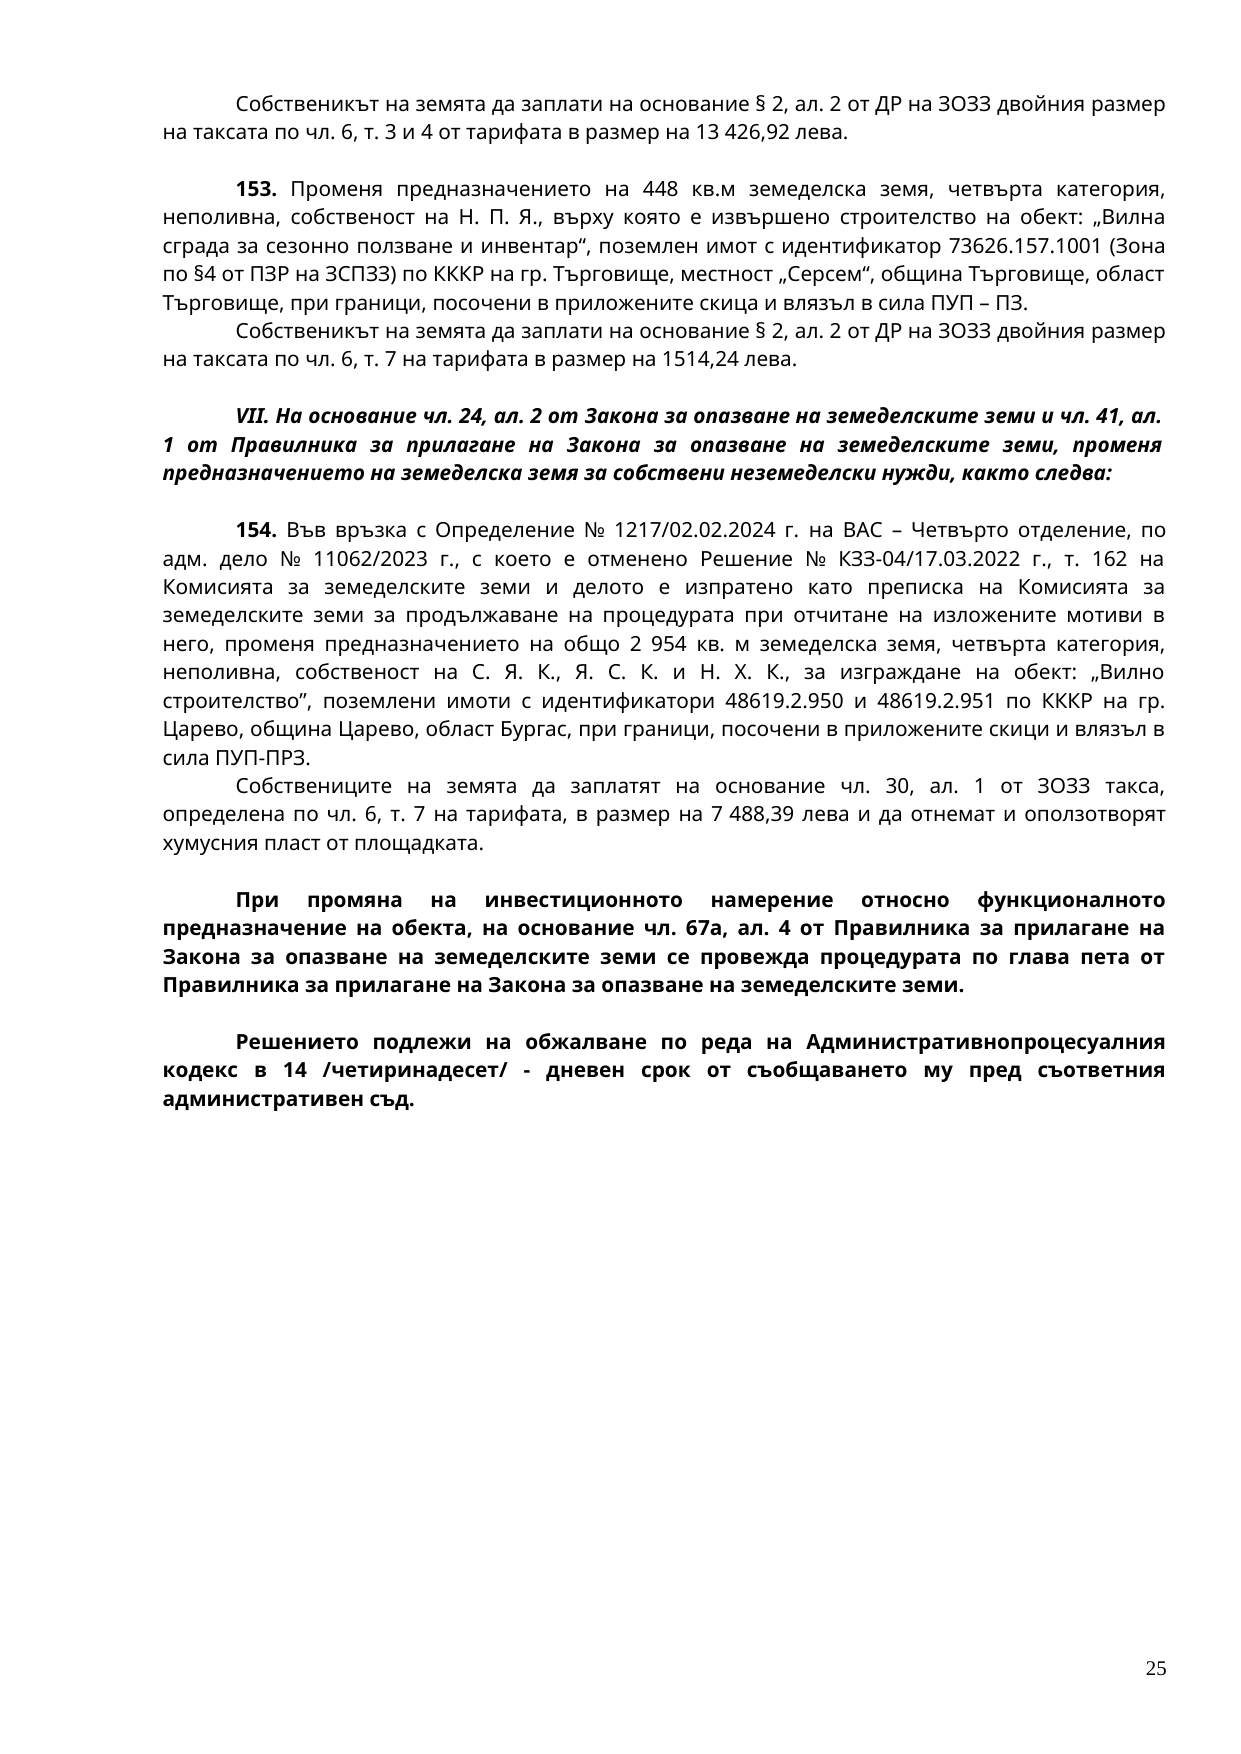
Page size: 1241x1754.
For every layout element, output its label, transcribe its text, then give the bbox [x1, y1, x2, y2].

text VII. На основание чл. 24, ал. 2 от Закона за опазване на земеделските земи и чл. 41, ал. 1 от Правилника за прилагане на Закона за опазване на земеделските земи, променя предназначението на земеделска земя за собствени неземеделски нужди, както следва: [162, 401, 1167, 487]
text Собствениците на земята да заплатят на основание чл. 30, ал. 1 от ЗОЗЗ такса, определена по чл. 6, т. 7 на тарифата, в размер на 7 488,39 лева и да отнемат и оползотворят хумусния пласт от площадката. [162, 771, 1167, 856]
text Решението подлежи на обжалване по реда на Административнопроцесуалния кодекс в 14 /четиринадесет/ - дневен срок от съобщаването му пред съответния административен съд. [162, 1027, 1167, 1112]
text Собственикът на земята да заплати на основание § 2, ал. 2 от ДР на ЗОЗЗ двойния размер на таксата по чл. 6, т. 7 на тарифата в размер на 1514,24 лева. [162, 316, 1167, 373]
text При промяна на инвестиционното намерение относно функционалното предназначение на обекта, на основание чл. 67а, ал. 4 от Правилника за прилагане на Закона за опазване на земеделските земи се провежда процедурата по глава пета от Правилника за прилагане на Закона за опазване на земеделските земи. [162, 885, 1167, 999]
text Собственикът на земята да заплати на основание § 2, ал. 2 от ДР на ЗОЗЗ двойния размер на таксата по чл. 6, т. 3 и 4 от тарифата в размер на 13 426,92 лева. [162, 89, 1167, 146]
text 153. Променя предназначението на 448 кв.м земеделска земя, четвърта категория, неполивна, собственост на Н. П. Я., върху която е извършено строителство на обект: „Вилна сграда за сезонно ползване и инвентар“, поземлен имот с идентификатор 73626.157.1001 (Зона по §4 от ПЗР на ЗСПЗЗ) по КККР на гр. Търговище, местност „Серсем“, община Търговище, област Търговище, при граници, посочени в приложените скица и влязъл в сила ПУП – ПЗ. [162, 174, 1167, 316]
text 154. Във връзка с Определение № 1217/02.02.2024 г. на ВАС – Четвърто отделение, по адм. дело № 11062/2023 г., с което е отменено Решение № КЗЗ-04/17.03.2022 г., т. 162 на Комисията за земеделските земи и делото е изпратено като преписка на Комисията за земеделските земи за продължаване на процедурата при отчитане на изложените мотиви в него, променя предназначението на общо 2 954 кв. м земеделска земя, четвърта категория, неполивна, собственост на С. Я. К., Я. С. К. и Н. Х. К., за изграждане на обект: „Вилно строителство”, поземлени имоти с идентификатори 48619.2.950 и 48619.2.951 по КККР на гр. Царево, община Царево, област Бургас, при граници, посочени в приложените скици и влязъл в сила ПУП-ПРЗ. [162, 515, 1167, 771]
